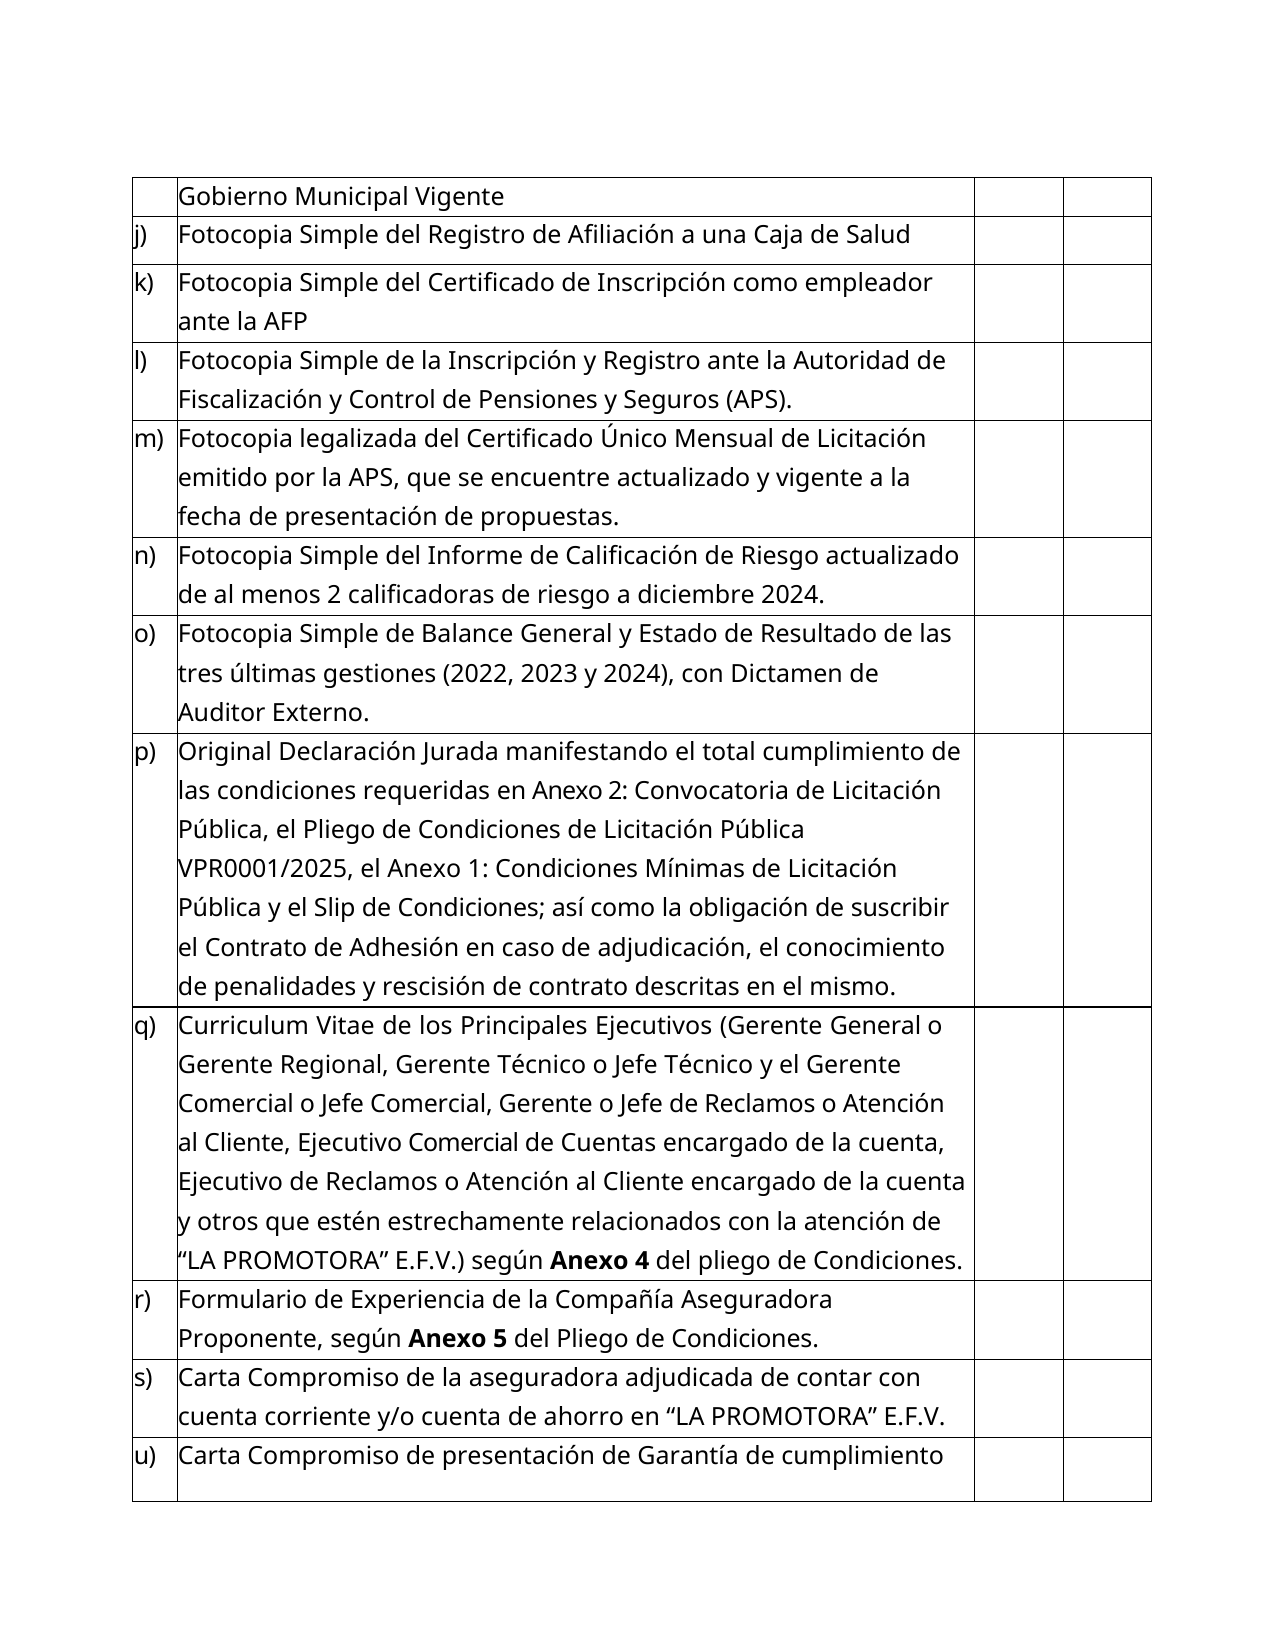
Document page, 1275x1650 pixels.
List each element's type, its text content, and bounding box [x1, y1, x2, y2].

table_cell s) [133, 1360, 177, 1437]
table_cell Fotocopia Simple de la Inscripción y Registro ante la Autoridad de Fiscalización y Control de Pensiones y Seguros (APS). [178, 343, 974, 420]
table_cell Carta Compromiso de la aseguradora adjudicada de contar con cuenta corriente y/o cuenta de ahorro en “LA PROMOTORA” E.F.V. [178, 1360, 974, 1437]
table_cell [975, 178, 1063, 216]
table_cell [1064, 538, 1151, 615]
table_cell j) [133, 217, 177, 263]
table_cell q) [133, 1008, 177, 1280]
table_cell [1064, 265, 1151, 342]
table_cell Curriculum Vitae de los Principales Ejecutivos (Gerente General o Gerente Regional, Gerente Técnico o Jefe Técnico y el Gerente Comercial o Jefe Comercial, Gerente o Jefe de Reclamos o Atención al Cliente, Ejecutivo Comercial de Cuentas encargado de la cuenta, Ejecutivo de Reclamos o Atención al Cliente encargado de la cuenta y otros que estén estrechamente relacionados con la atención de “LA PROMOTORA” E.F.V.) según Anexo 4 del pliego de Condiciones. [178, 1008, 974, 1280]
table_cell k) [133, 265, 177, 342]
table_cell Fotocopia Simple del Informe de Calificación de Riesgo actualizado de al menos 2 calificadoras de riesgo a diciembre 2024. [178, 538, 974, 615]
table_cell Fotocopia Simple del Certificado de Inscripción como empleador ante la AFP [178, 265, 974, 342]
table_cell m) [133, 421, 177, 537]
table_cell [975, 217, 1063, 263]
table_cell r) [133, 1281, 177, 1358]
table_cell Fotocopia Simple del Registro de Afiliación a una Caja de Salud [178, 217, 974, 263]
table_cell [1064, 421, 1151, 537]
table_cell l) [133, 343, 177, 420]
table_cell [1064, 616, 1151, 732]
table_cell [975, 1281, 1063, 1358]
table_cell n) [133, 538, 177, 615]
table_cell [975, 1008, 1063, 1280]
table_cell p) [133, 734, 177, 1006]
table_cell i) [133, 178, 177, 216]
table_cell [975, 343, 1063, 420]
table_cell o) [133, 616, 177, 732]
table_cell [1064, 178, 1151, 216]
table_cell [1064, 217, 1151, 263]
table_cell Original Declaración Jurada manifestando el total cumplimiento de las condiciones requeridas en Anexo 2: Convocatoria de Licitación Pública, el Pliego de Condiciones de Licitación Pública VPR0001/2025, el Anexo 1: Condiciones Mínimas de Licitación Pública y el Slip de Condiciones; así como la obligación de suscribir el Contrato de Adhesión en caso de adjudicación, el conocimiento de penalidades y rescisión de contrato descritas en el mismo. [178, 734, 974, 1006]
table_cell [1064, 734, 1151, 1006]
table_cell [1064, 1438, 1151, 1501]
table_cell [975, 265, 1063, 342]
table_cell [1064, 1281, 1151, 1358]
table_cell [1064, 1008, 1151, 1280]
table_cell [975, 616, 1063, 732]
table_cell [975, 1360, 1063, 1437]
table_cell u) [133, 1438, 177, 1501]
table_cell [178, 178, 974, 216]
table_cell [1064, 343, 1151, 420]
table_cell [178, 1438, 974, 1501]
table_cell [1064, 1360, 1151, 1437]
table_cell [975, 421, 1063, 537]
table_cell Fotocopia Simple de Balance General y Estado de Resultado de las tres últimas gestiones (2022, 2023 y 2024), con Dictamen de Auditor Externo. [178, 616, 974, 732]
table_cell Fotocopia legalizada del Certificado Único Mensual de Licitación emitido por la APS, que se encuentre actualizado y vigente a la fecha de presentación de propuestas. [178, 421, 974, 537]
table_cell [975, 734, 1063, 1006]
table_cell [975, 1438, 1063, 1501]
table_cell [975, 538, 1063, 615]
table_cell Formulario de Experiencia de la Compañía Aseguradora Proponente, según Anexo 5 del Pliego de Condiciones. [178, 1281, 974, 1358]
